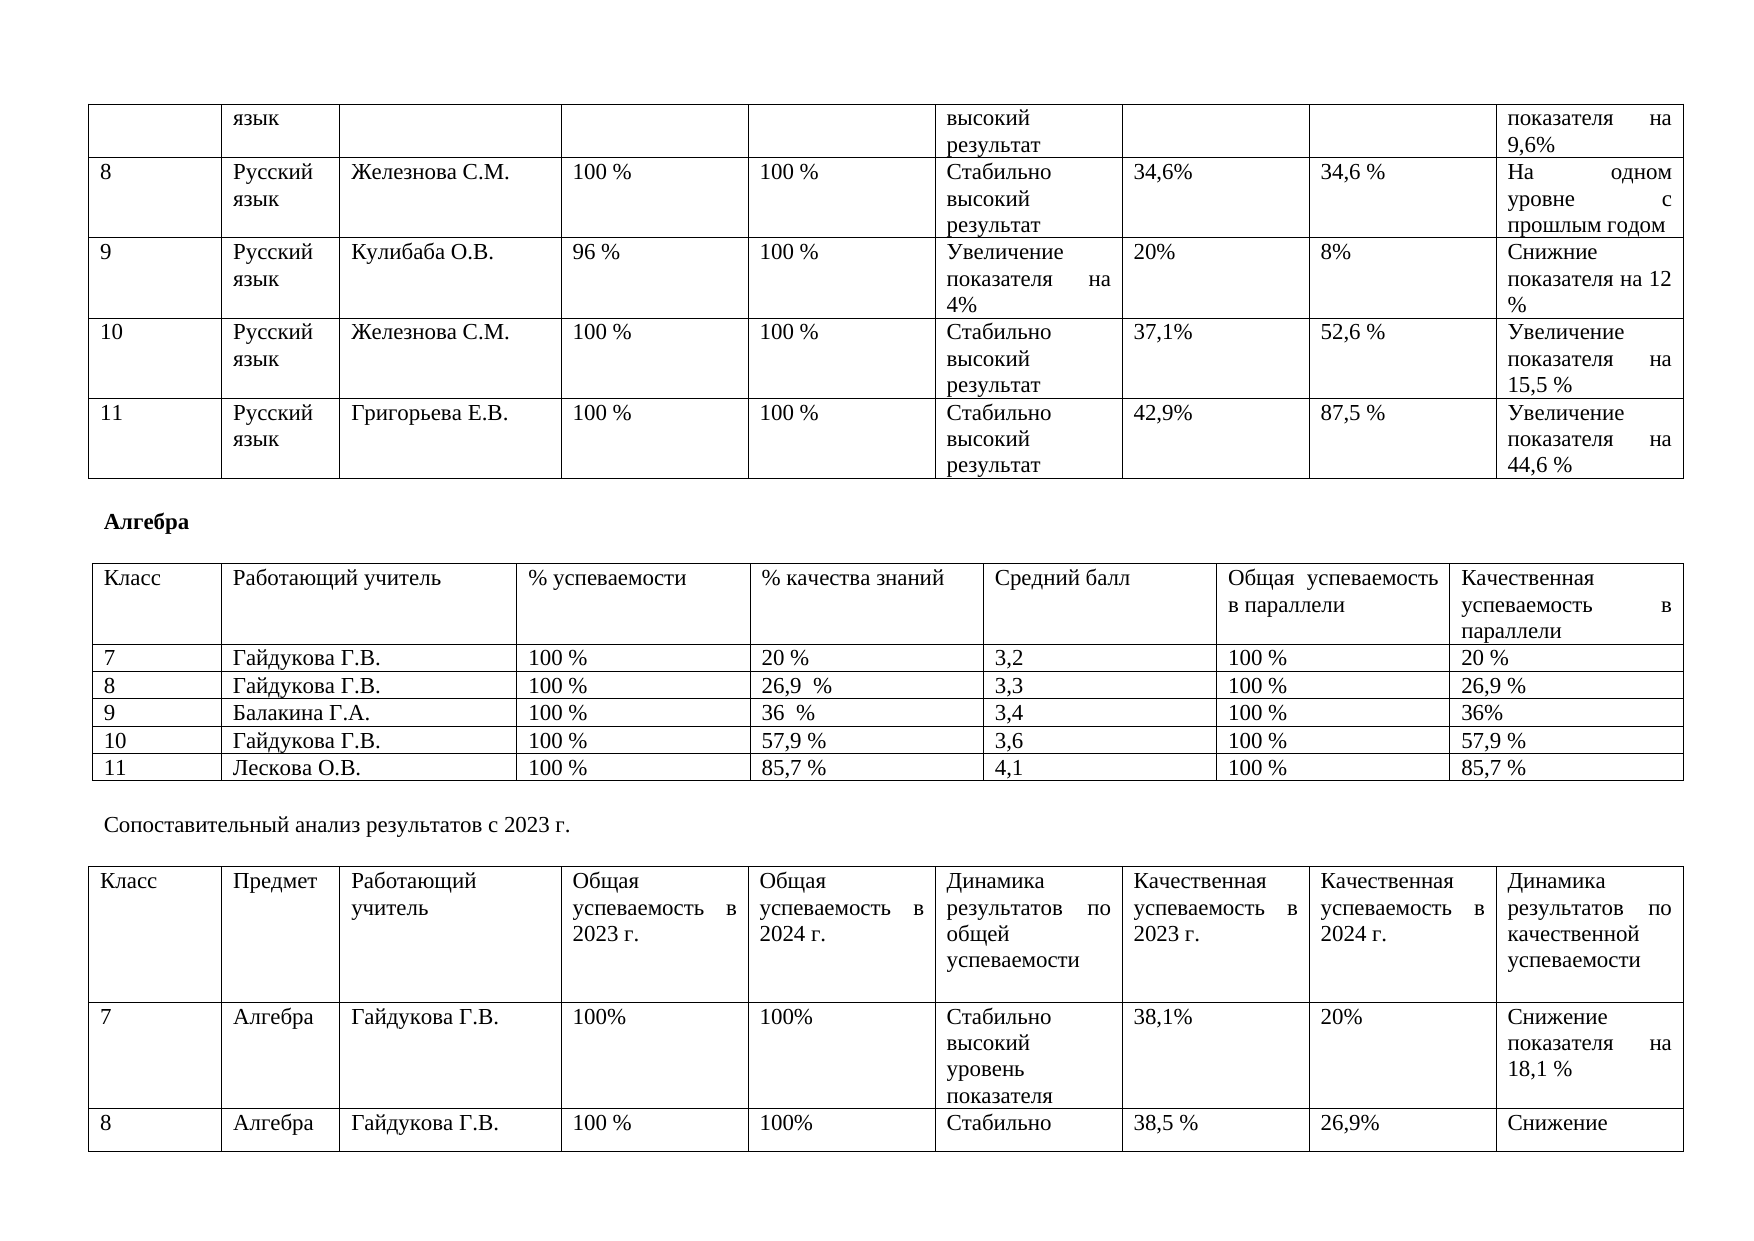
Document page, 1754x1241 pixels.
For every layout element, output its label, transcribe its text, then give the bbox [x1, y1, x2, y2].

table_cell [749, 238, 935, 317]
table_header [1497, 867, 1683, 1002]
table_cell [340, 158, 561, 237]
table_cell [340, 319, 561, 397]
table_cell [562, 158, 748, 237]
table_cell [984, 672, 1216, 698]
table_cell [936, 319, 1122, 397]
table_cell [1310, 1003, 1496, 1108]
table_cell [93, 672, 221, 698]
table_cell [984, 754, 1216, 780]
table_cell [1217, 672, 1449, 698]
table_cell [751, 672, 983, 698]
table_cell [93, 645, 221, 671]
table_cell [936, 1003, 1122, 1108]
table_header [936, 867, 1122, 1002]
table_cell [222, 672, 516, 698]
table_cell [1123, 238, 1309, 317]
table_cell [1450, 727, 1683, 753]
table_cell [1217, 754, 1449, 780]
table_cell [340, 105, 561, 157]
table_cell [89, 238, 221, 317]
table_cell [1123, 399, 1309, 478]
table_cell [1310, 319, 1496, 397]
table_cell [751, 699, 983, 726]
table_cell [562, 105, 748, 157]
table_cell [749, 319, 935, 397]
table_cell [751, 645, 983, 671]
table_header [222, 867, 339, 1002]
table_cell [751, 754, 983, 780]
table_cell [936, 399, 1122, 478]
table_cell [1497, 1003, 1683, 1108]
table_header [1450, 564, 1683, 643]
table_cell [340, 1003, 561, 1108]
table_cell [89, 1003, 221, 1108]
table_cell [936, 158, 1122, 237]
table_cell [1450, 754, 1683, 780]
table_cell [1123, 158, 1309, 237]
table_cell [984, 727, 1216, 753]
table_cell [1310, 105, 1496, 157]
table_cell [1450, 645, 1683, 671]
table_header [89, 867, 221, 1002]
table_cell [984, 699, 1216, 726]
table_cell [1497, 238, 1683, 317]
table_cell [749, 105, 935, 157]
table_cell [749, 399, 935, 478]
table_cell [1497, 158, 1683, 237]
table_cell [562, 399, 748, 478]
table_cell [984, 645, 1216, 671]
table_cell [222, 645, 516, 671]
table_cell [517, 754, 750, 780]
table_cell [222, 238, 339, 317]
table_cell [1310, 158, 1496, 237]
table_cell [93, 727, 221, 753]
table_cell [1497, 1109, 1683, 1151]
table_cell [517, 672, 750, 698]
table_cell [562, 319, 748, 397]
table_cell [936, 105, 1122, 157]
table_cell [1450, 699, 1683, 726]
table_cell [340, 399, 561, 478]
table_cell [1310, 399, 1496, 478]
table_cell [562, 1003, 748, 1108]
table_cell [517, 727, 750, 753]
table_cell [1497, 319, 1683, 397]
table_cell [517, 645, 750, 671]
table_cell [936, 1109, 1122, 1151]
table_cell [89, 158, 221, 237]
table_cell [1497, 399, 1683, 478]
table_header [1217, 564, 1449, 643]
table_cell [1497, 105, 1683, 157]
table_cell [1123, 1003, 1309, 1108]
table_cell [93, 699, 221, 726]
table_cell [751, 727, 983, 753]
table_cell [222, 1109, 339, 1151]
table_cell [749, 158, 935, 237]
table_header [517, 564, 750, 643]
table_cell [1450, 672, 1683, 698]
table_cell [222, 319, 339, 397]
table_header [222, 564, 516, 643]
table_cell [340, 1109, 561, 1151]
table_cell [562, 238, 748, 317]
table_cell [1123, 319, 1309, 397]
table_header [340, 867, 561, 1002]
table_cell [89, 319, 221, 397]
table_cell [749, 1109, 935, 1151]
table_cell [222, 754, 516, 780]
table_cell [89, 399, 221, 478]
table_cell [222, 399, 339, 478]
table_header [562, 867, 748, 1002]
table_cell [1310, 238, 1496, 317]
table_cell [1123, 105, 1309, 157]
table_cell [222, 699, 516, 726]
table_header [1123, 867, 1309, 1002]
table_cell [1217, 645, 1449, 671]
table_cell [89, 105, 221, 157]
text Алгебра [103, 508, 1665, 534]
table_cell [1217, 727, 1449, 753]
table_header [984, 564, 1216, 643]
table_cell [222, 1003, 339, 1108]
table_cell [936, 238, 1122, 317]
text Сопоставительный анализ результатов с 2023 г. [103, 811, 1665, 837]
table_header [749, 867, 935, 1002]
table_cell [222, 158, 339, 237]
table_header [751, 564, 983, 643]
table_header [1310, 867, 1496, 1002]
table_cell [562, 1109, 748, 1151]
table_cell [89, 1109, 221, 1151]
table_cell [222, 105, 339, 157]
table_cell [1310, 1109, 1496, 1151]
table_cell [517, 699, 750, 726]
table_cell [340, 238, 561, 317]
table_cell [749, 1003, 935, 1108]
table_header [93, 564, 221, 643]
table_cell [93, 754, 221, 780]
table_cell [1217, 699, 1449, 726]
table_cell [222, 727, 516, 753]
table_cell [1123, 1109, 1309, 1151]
